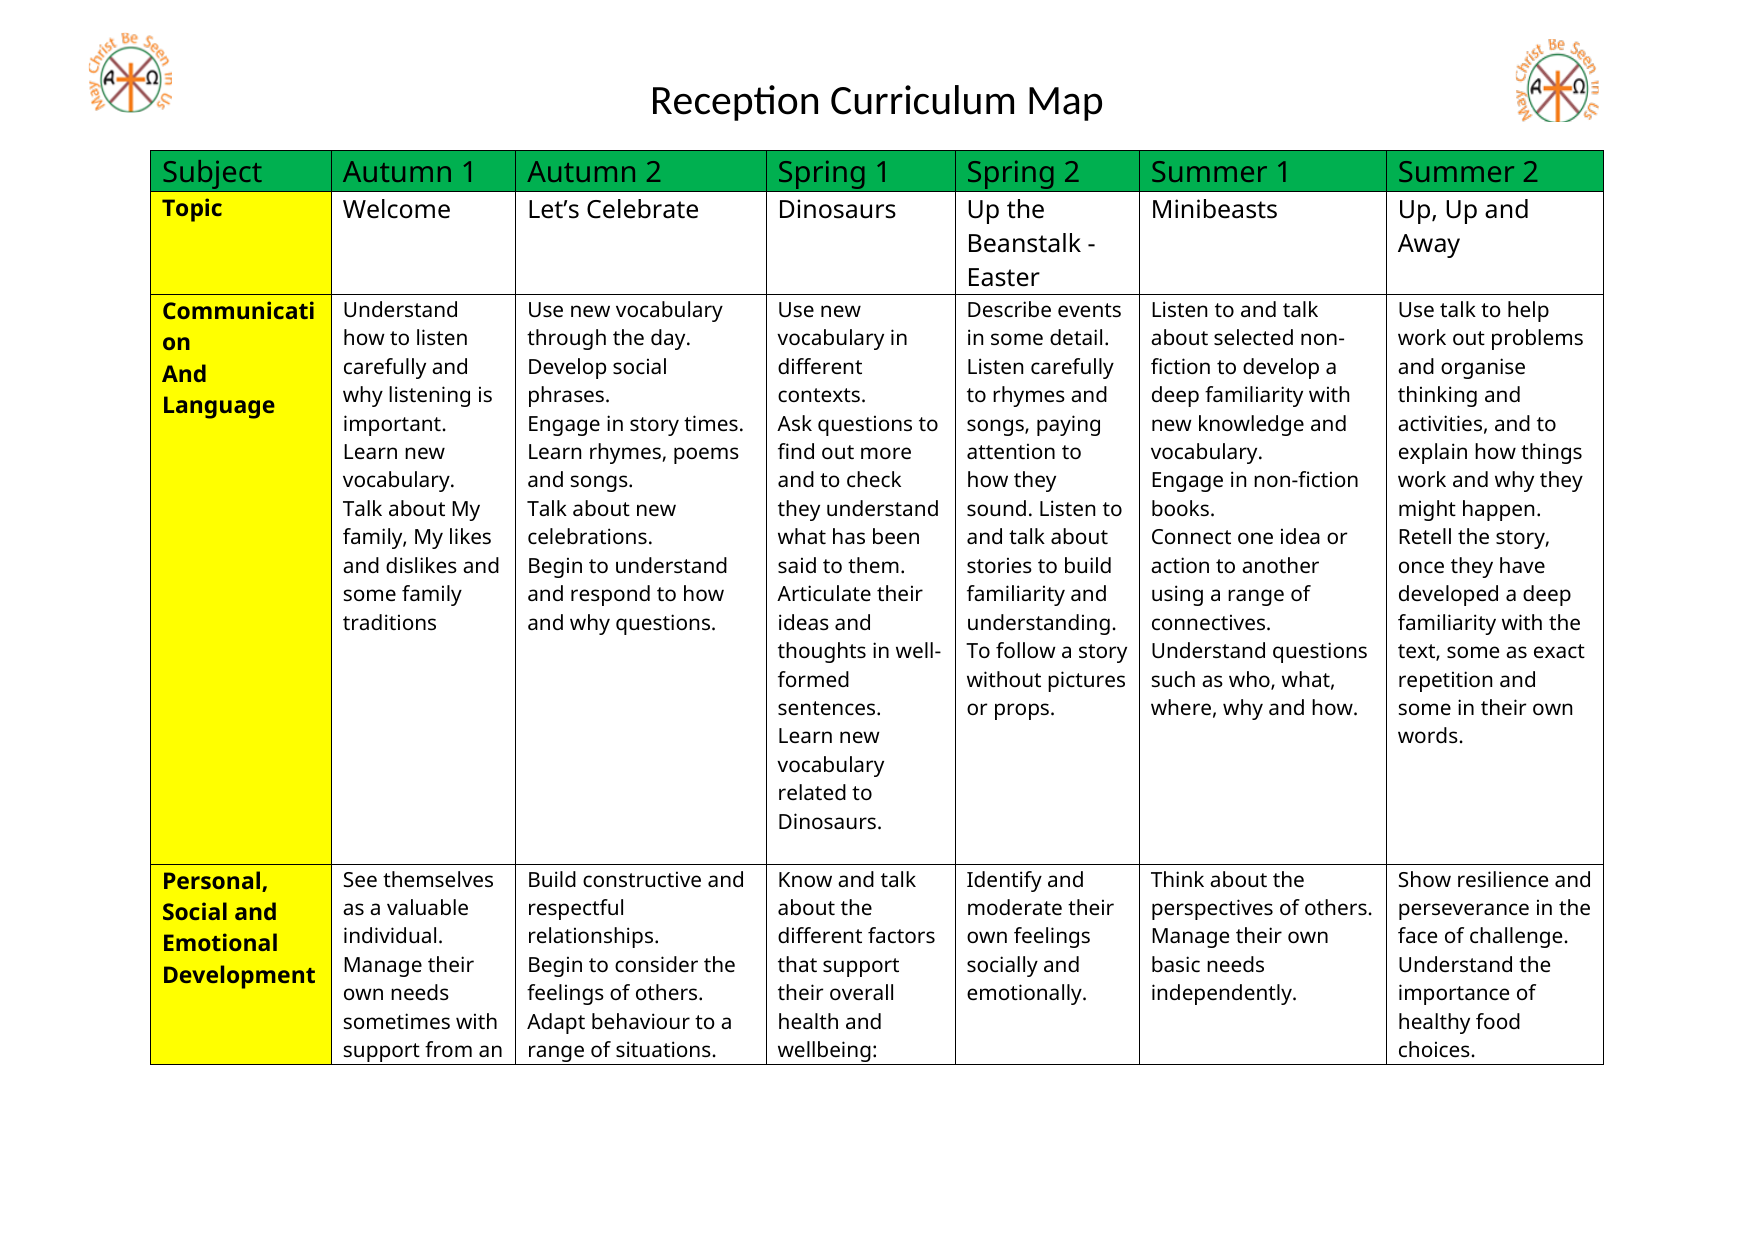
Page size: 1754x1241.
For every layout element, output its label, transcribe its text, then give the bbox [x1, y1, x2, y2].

table_cell Describe events in some detail. Listen carefully to rhymes and songs, paying attention to how they sound. Listen to and talk about stories to build familiarity and understanding. To follow a story without pictures or props. [956, 295, 1139, 864]
table_cell Show resilience and perseverance in the face of challenge. Understand the importance of healthy food choices. [1387, 865, 1603, 1064]
table_header Spring 2 [956, 151, 1139, 191]
table_cell Build constructive and respectful relationships. Begin to consider the feelings of others. Adapt behaviour to a range of situations. [516, 865, 766, 1064]
table_cell Personal, Social and Emotional Development [151, 865, 331, 1064]
table_cell Identify and moderate their own feelings socially and emotionally. [956, 865, 1139, 1064]
table_cell Use talk to help work out problems and organise thinking and activities, and to explain how things work and why they might happen. Retell the story, once they have developed a deep familiarity with the text, some as exact repetition and some in their own words. [1387, 295, 1603, 864]
table_header Spring 1 [767, 151, 955, 191]
table_header Subject [151, 151, 331, 191]
table_cell Understand how to listen carefully and why listening is important. Learn new vocabulary. Talk about My family, My likes and dislikes and some family traditions [332, 295, 515, 864]
table_header Summer 2 [1387, 151, 1603, 191]
table_cell Think about the perspectives of others. Manage their own basic needs independently. [1140, 865, 1386, 1064]
picture [1514, 39, 1598, 120]
table_cell Dinosaurs [767, 192, 955, 294]
table_cell Use new vocabulary in different contexts. Ask questions to find out more and to check they understand what has been said to them. Articulate their ideas and thoughts in well-formed sentences. Learn new vocabulary related to Dinosaurs. [767, 295, 955, 864]
table_cell Communication And Language [151, 295, 331, 864]
table_header Autumn 2 [516, 151, 766, 191]
picture [87, 32, 172, 111]
table_cell Welcome [332, 192, 515, 294]
table_cell Let’s Celebrate [516, 192, 766, 294]
table_cell Minibeasts [1140, 192, 1386, 294]
table_cell Listen to and talk about selected non-fiction to develop a deep familiarity with new knowledge and vocabulary. Engage in non-fiction books. Connect one idea or action to another using a range of connectives. Understand questions such as who, what, where, why and how. [1140, 295, 1386, 864]
table_header Autumn 1 [332, 151, 515, 191]
table_cell Use new vocabulary through the day. Develop social phrases. Engage in story times. Learn rhymes, poems and songs. Talk about new celebrations. Begin to understand and respond to how and why questions. [516, 295, 766, 864]
table_cell Up, Up and Away [1387, 192, 1603, 294]
table_cell Up the Beanstalk - Easter [956, 192, 1139, 294]
table_header Summer 1 [1140, 151, 1386, 191]
table_cell Topic [151, 192, 331, 294]
